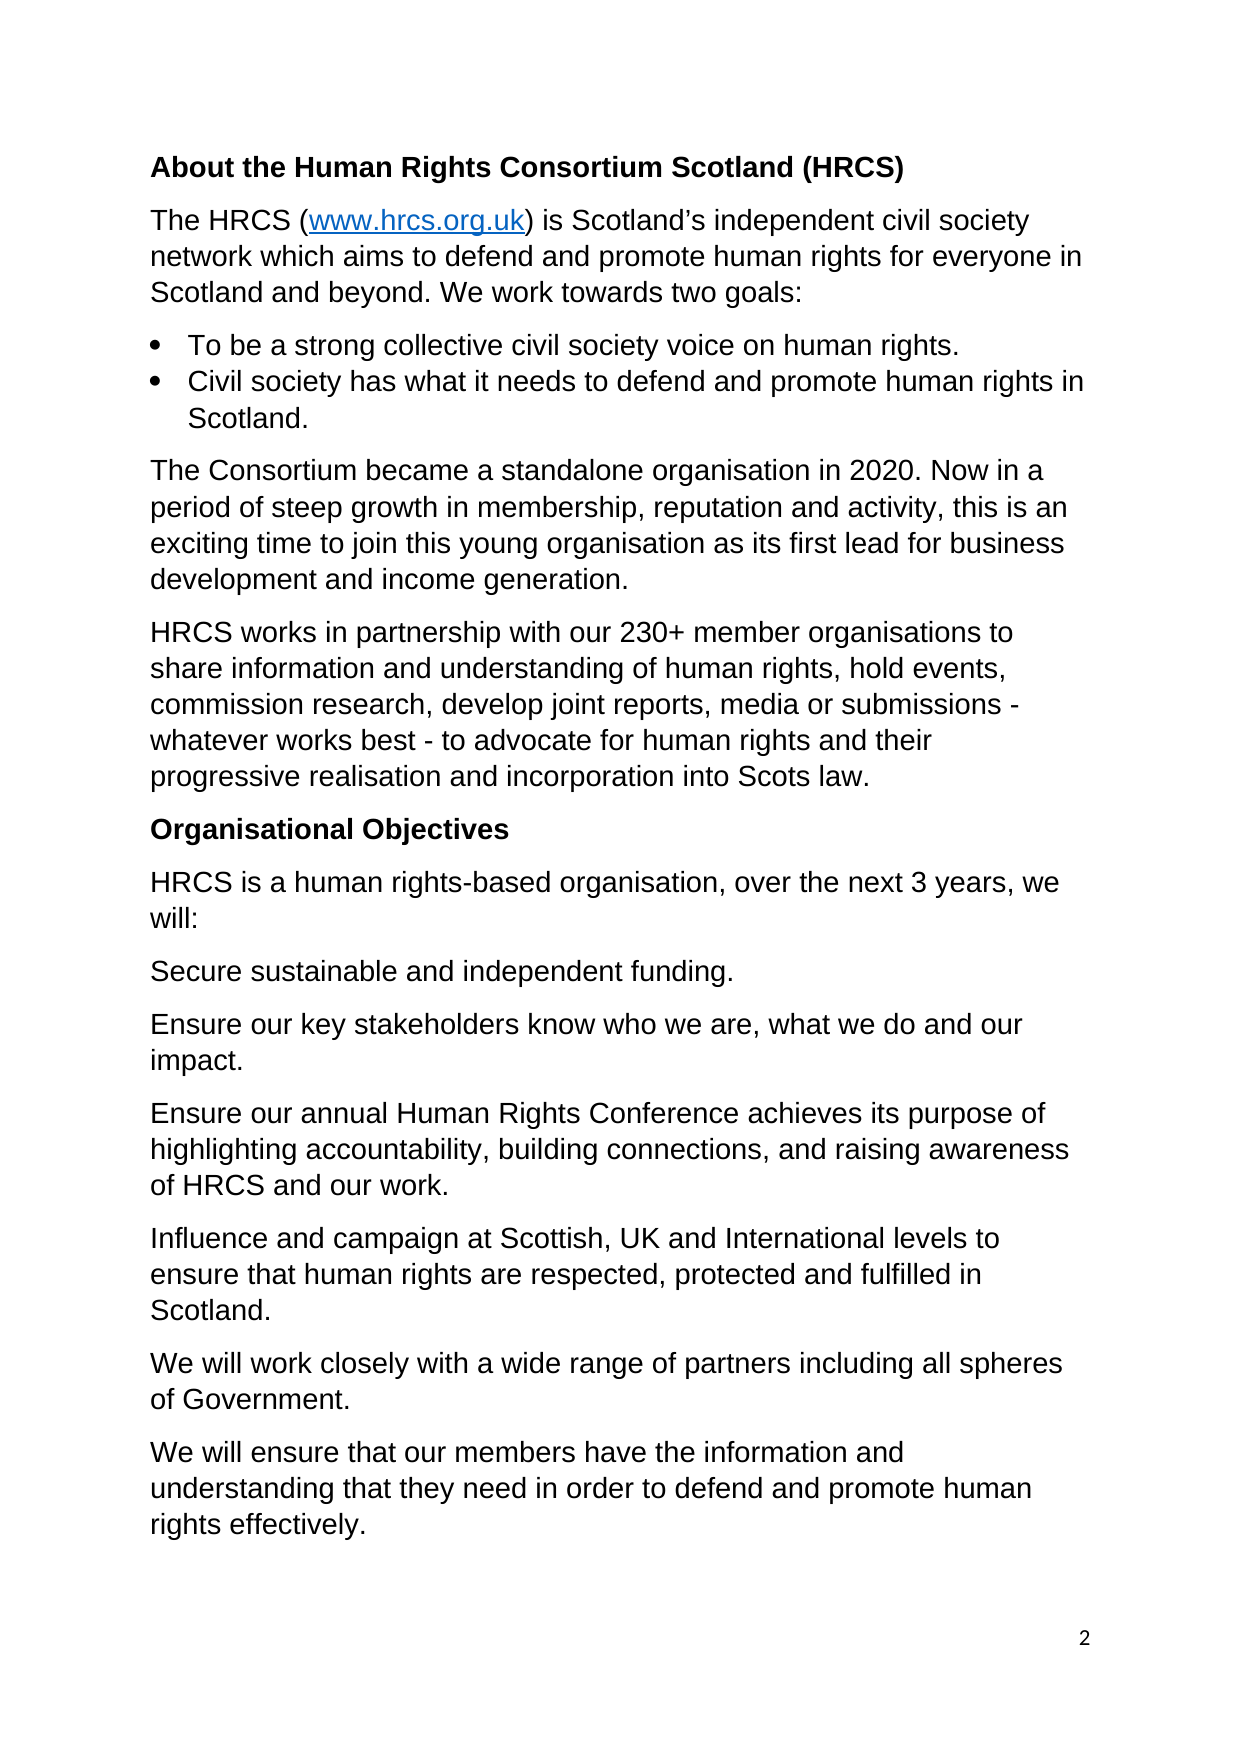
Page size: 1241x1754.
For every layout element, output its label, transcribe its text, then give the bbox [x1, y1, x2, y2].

text We will ensure that our members have the information and understanding that they need in order to defend and promote human rights effectively. [150, 1435, 1090, 1541]
text HRCS works in partnership with our 230+ member organisations to share information and understanding of human rights, hold events, commission research, develop joint reports, media or submissions - whatever works best - to advocate for human rights and their progressive realisation and incorporation into Scots law. [150, 615, 1090, 793]
text Influence and campaign at Scottish, UK and International levels to ensure that human rights are respected, protected and fulfilled in Scotland. [150, 1221, 1090, 1327]
text The HRCS (www.hrcs.org.uk) is Scotland’s independent civil society network which aims to defend and promote human rights for everyone in Scotland and beyond. We work towards two goals: [150, 203, 1090, 309]
text The Consortium became a standalone organisation in 2020. Now in a period of steep growth in membership, reputation and activity, this is an exciting time to join this young organisation as its first lead for business development and income generation. [150, 453, 1090, 595]
text Ensure our key stakeholders know who we are, what we do and our impact. [150, 1007, 1090, 1076]
text Organisational Objectives [150, 812, 1090, 846]
text Secure sustainable and independent funding. [150, 954, 1090, 987]
list To be a strong collective civil society voice on human rights. [150, 328, 1090, 362]
list Civil society has what it needs to defend and promote human rights in Scotland. [150, 364, 1090, 434]
text HRCS is a human rights-based organisation, over the next 3 years, we will: [150, 865, 1090, 934]
text About the Human Rights Consortium Scotland (HRCS) [150, 150, 1090, 183]
text We will work closely with a wide range of partners including all spheres of Government. [150, 1346, 1090, 1416]
text Ensure our annual Human Rights Conference achieves its purpose of highlighting accountability, building connections, and raising awareness of HRCS and our work. [150, 1096, 1090, 1201]
